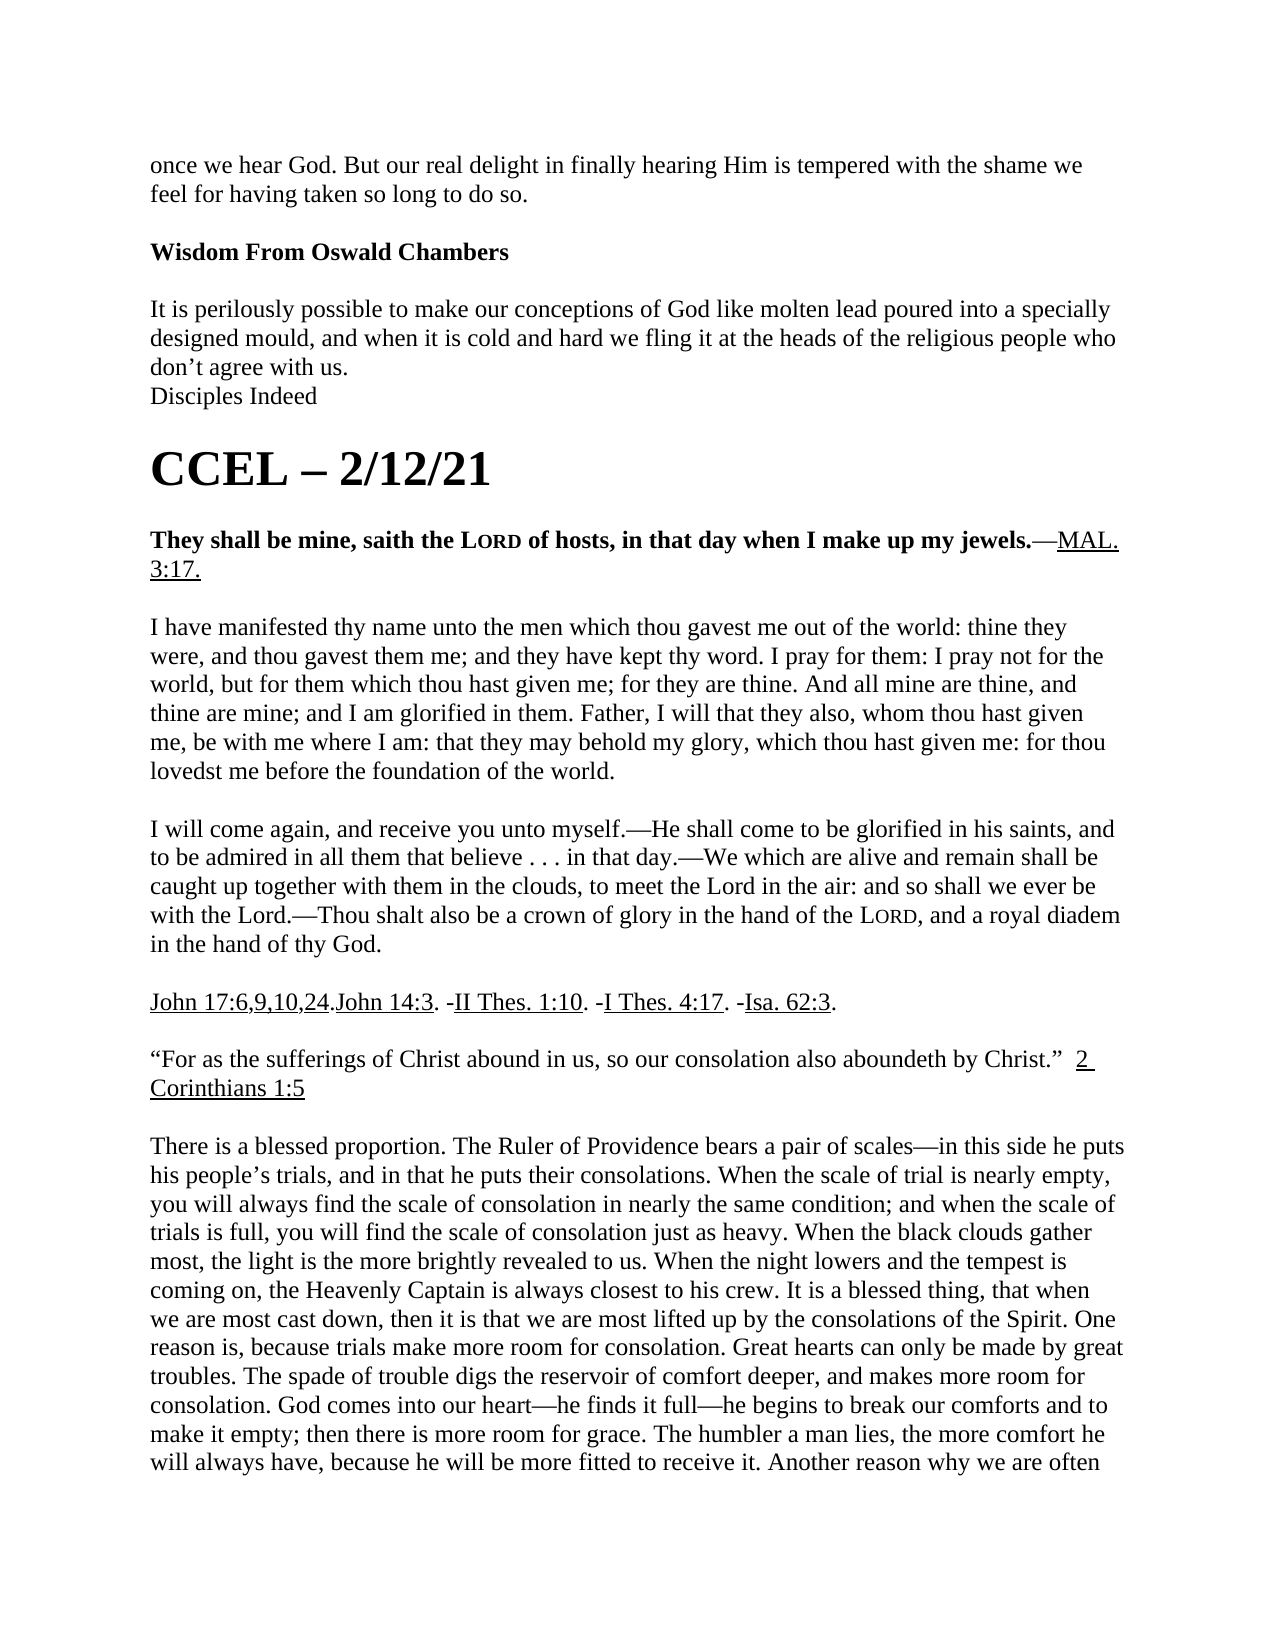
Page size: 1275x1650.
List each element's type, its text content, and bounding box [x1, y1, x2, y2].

subtitle CCEL – 2/12/21 [150, 439, 1125, 496]
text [150, 150, 1125, 207]
text They shall be mine, saith the Lord of hosts, in that day when I make up my jewels.—MAL. 3:17. [150, 525, 1125, 583]
title Wisdom From Oswald Chambers [150, 237, 1125, 265]
text It is perilously possible to make our conceptions of God like molten lead poured into a specially designed mould, and when it is cold and hard we fling it at the heads of the religious people who don’t agree with us. Disciples Indeed [150, 294, 1125, 409]
text John 17:6,9,10,24.John 14:3. -II Thes. 1:10. -I Thes. 4:17. -Isa. 62:3. [150, 987, 1125, 1015]
text “For as the sufferings of Christ abound in us, so our consolation also aboundeth by Christ.” 2 Corinthians 1:5 [150, 1044, 1125, 1102]
text I will come again, and receive you unto myself.—He shall come to be glorified in his saints, and to be admired in all them that believe . . . in that day.—We which are alive and remain shall be caught up together with them in the clouds, to meet the Lord in the air: and so shall we ever be with the Lord.—Thou shalt also be a crown of glory in the hand of the Lord, and a royal diadem in the hand of thy God. [150, 814, 1125, 957]
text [150, 1131, 1125, 1476]
text I have manifested thy name unto the men which thou gavest me out of the world: thine they were, and thou gavest them me; and they have kept thy word. I pray for them: I pray not for the world, but for them which thou hast given me; for they are thine. And all mine are thine, and thine are mine; and I am glorified in them. Father, I will that they also, whom thou hast given me, be with me where I am: that they may behold my glory, which thou hast given me: for thou lovedst me before the foundation of the world. [150, 612, 1125, 784]
